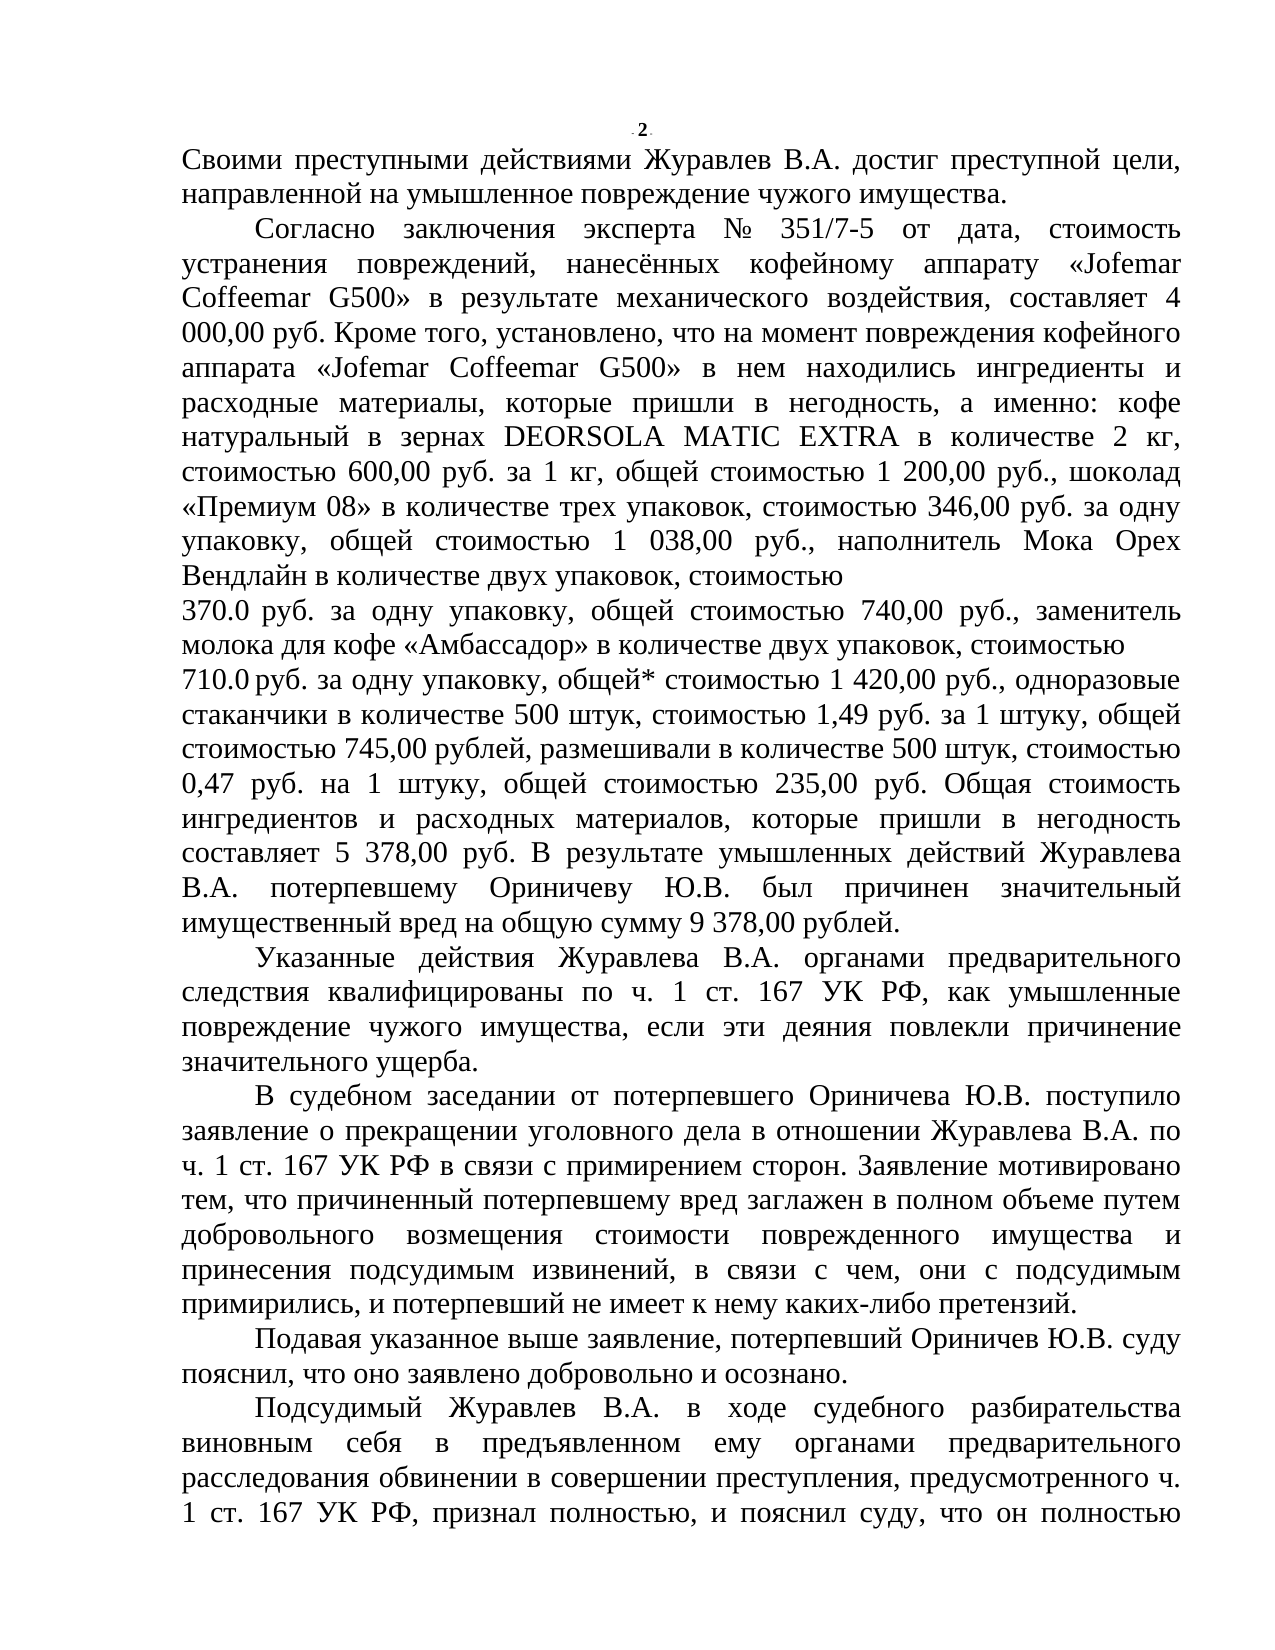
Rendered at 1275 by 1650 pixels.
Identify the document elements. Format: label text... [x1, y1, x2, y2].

text В судебном заседании от потерпевшего Ориничева Ю.В. поступило заявление о прекращении уголовного дела в отношении Журавлева В.А. по ч. 1 ст. 167 УК РФ в связи с примирением сторон. Заявление мотивировано тем, что причиненный потерпевшему вред заглажен в полном объеме путем добровольного возмещения стоимости поврежденного имущества и принесения подсудимым извинений, в связи с чем, они с подсудимым примирились, и потерпевший не имеет к нему каких-либо претензий. [181, 1077, 1182, 1320]
text - 2 - [631, 118, 1182, 141]
text Согласно заключения эксперта № 351/7-5 от дата, стоимость устранения повреждений, нанесённых кофейному аппарату «Jofemar Coffeemar G500» в результате механического воздействия, составляет 4 000,00 руб. Кроме того, установлено, что на момент повреждения кофейного аппарата «Jofemar Coffeemar G500» в нем находились ингредиенты и расходные материалы, которые пришли в негодность, а именно: кофе натуральный в зернах DEORSOLA MATIC EXTRA в количестве 2 кг, стоимостью 600,00 руб. за 1 кг, общей стоимостью 1 200,00 руб., шоколад «Премиум 08» в количестве трех упаковок, стоимостью 346,00 руб. за одну упаковку, общей стоимостью 1 038,00 руб., наполнитель Мока Орех Вендлайн в количестве двух упаковок, стоимостью [181, 210, 1182, 592]
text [181, 1390, 1182, 1528]
text Указанные действия Журавлева В.А. органами предварительного следствия квалифицированы по ч. 1 ст. 167 УК РФ, как умышленные повреждение чужого имущества, если эти деяния повлекли причинение значительного ущерба. [181, 939, 1182, 1077]
text Своими преступными действиями Журавлев В.А. достиг преступной цели, направленной на умышленное повреждение чужого имущества. [181, 141, 1182, 210]
text 710.0 руб. за одну упаковку, общей* стоимостью 1 420,00 руб., одноразовые стаканчики в количестве 500 штук, стоимостью 1,49 руб. за 1 штуку, общей стоимостью 745,00 рублей, размешивали в количестве 500 штук, стоимостью 0,47 руб. на 1 штуку, общей стоимостью 235,00 руб. Общая стоимость ингредиентов и расходных материалов, которые пришли в негодность составляет 5 378,00 руб. В результате умышленных действий Журавлева В.А. потерпевшему Ориничеву Ю.В. был причинен значительный имущественный вред на общую сумму 9 378,00 рублей. [181, 661, 1182, 939]
text 370.0 руб. за одну упаковку, общей стоимостью 740,00 руб., заменитель молока для кофе «Амбассадор» в количестве двух упаковок, стоимостью [181, 592, 1182, 661]
text Подавая указанное выше заявление, потерпевший Ориничев Ю.В. суду пояснил, что оно заявлено добровольно и осознано. [181, 1320, 1182, 1390]
